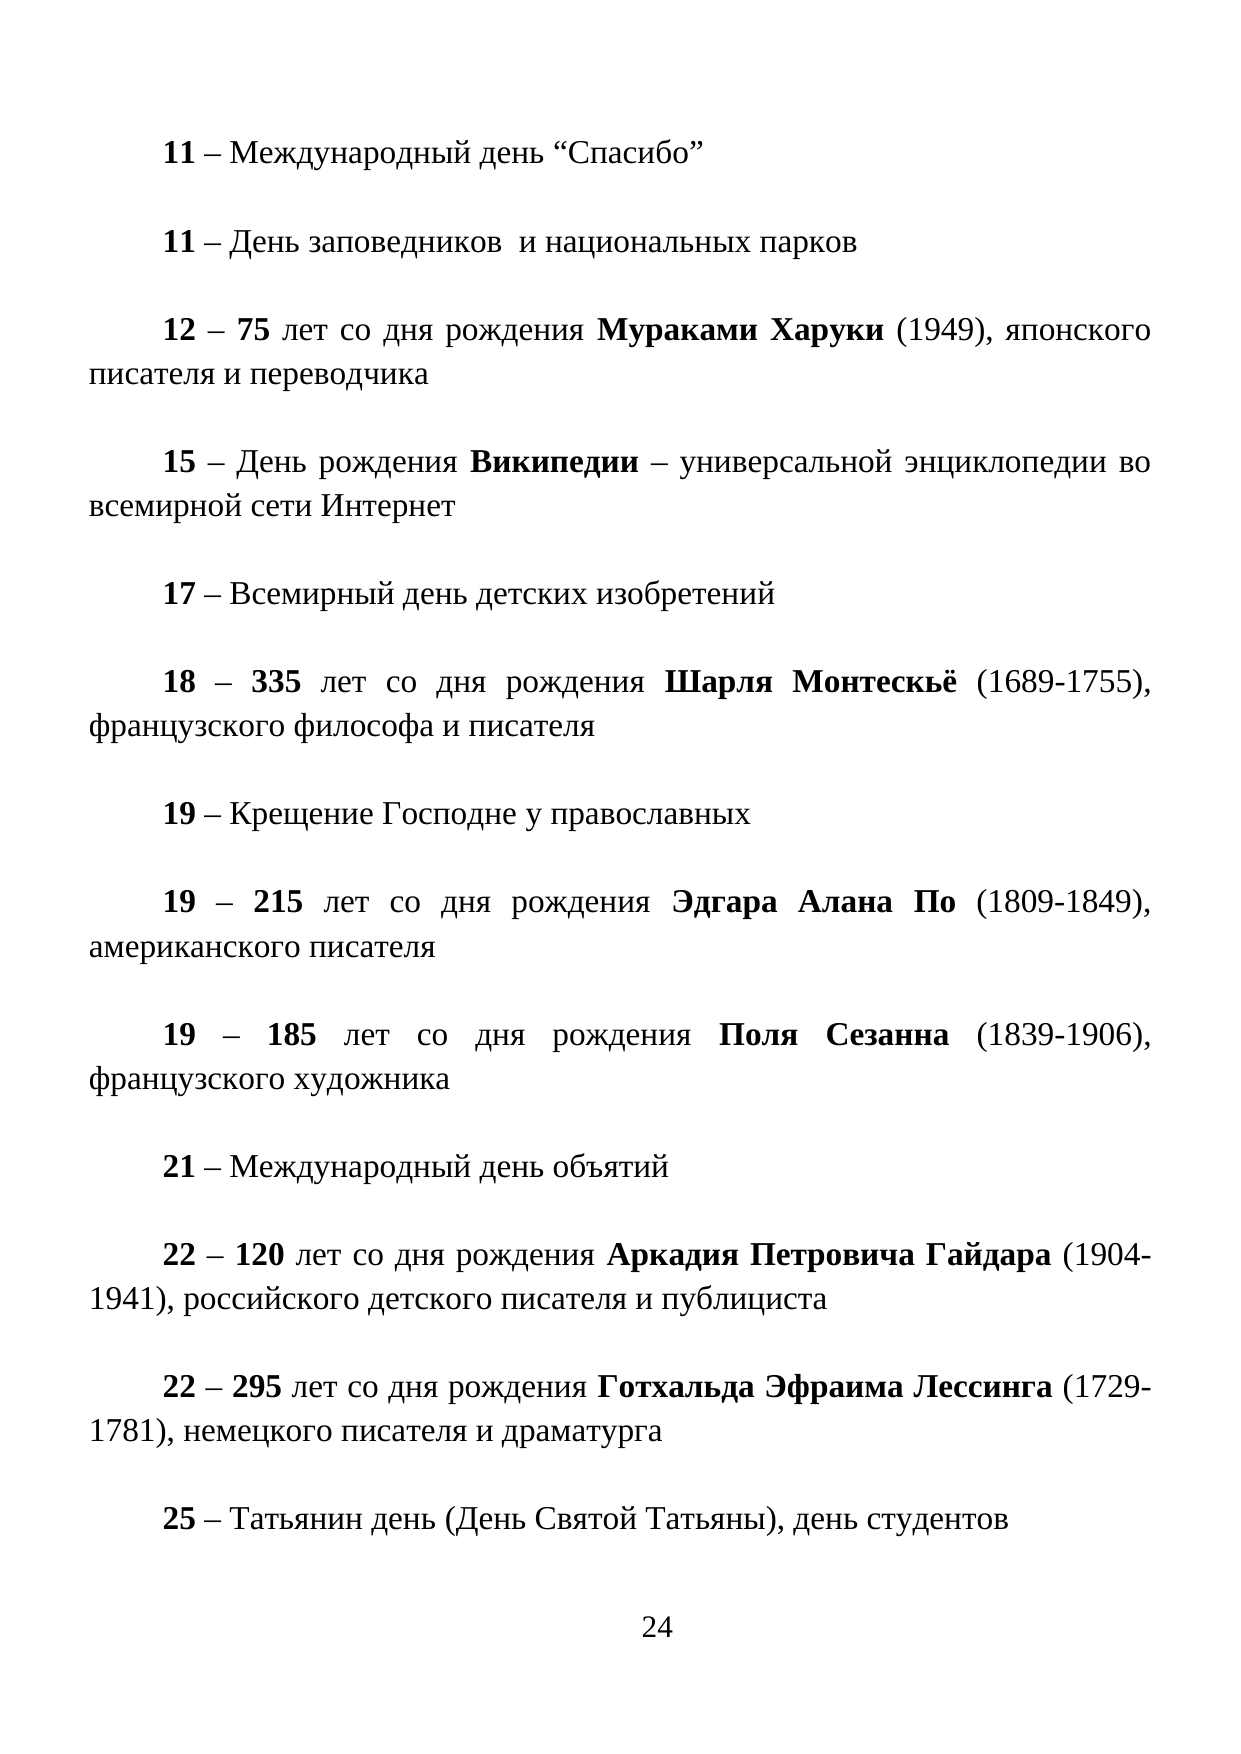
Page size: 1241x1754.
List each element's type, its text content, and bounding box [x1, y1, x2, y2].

text 19 – Крещение Господне у православных [89, 794, 1152, 832]
text 22 – 120 лет со дня рождения Аркадия Петровича Гайдара (1904-1941), российского детского писателя и публициста [89, 1234, 1152, 1317]
text 19 – 185 лет со дня рождения Поля Сезанна (1839-1906), французского художника [89, 1014, 1152, 1096]
text 19 – 215 лет со дня рождения Эдгара Алана По (1809-1849), американского писателя [89, 882, 1152, 964]
text 12 – 75 лет со дня рождения Мураками Харуки (1949), японского писателя и переводчика [89, 309, 1152, 391]
text 22 – 295 лет со дня рождения Готхальда Эфраима Лессинга (1729-1781), немецкого писателя и драматурга [89, 1366, 1152, 1449]
text 21 – Международный день объятий [89, 1146, 1152, 1184]
text 11 – Международный день “Спасибо” [89, 133, 1152, 171]
text 15 – День рождения Википедии – универсальной энциклопедии во всемирной сети Интернет [89, 441, 1152, 523]
text 11 – День заповедников и национальных парков [89, 221, 1152, 259]
text 25 – Татьянин день (День Святой Татьяны), день студентов [89, 1499, 1152, 1537]
text 18 – 335 лет со дня рождения Шарля Монтескьё (1689-1755), французского философа и писателя [89, 661, 1152, 744]
text 17 – Всемирный день детских изобретений [89, 573, 1152, 612]
